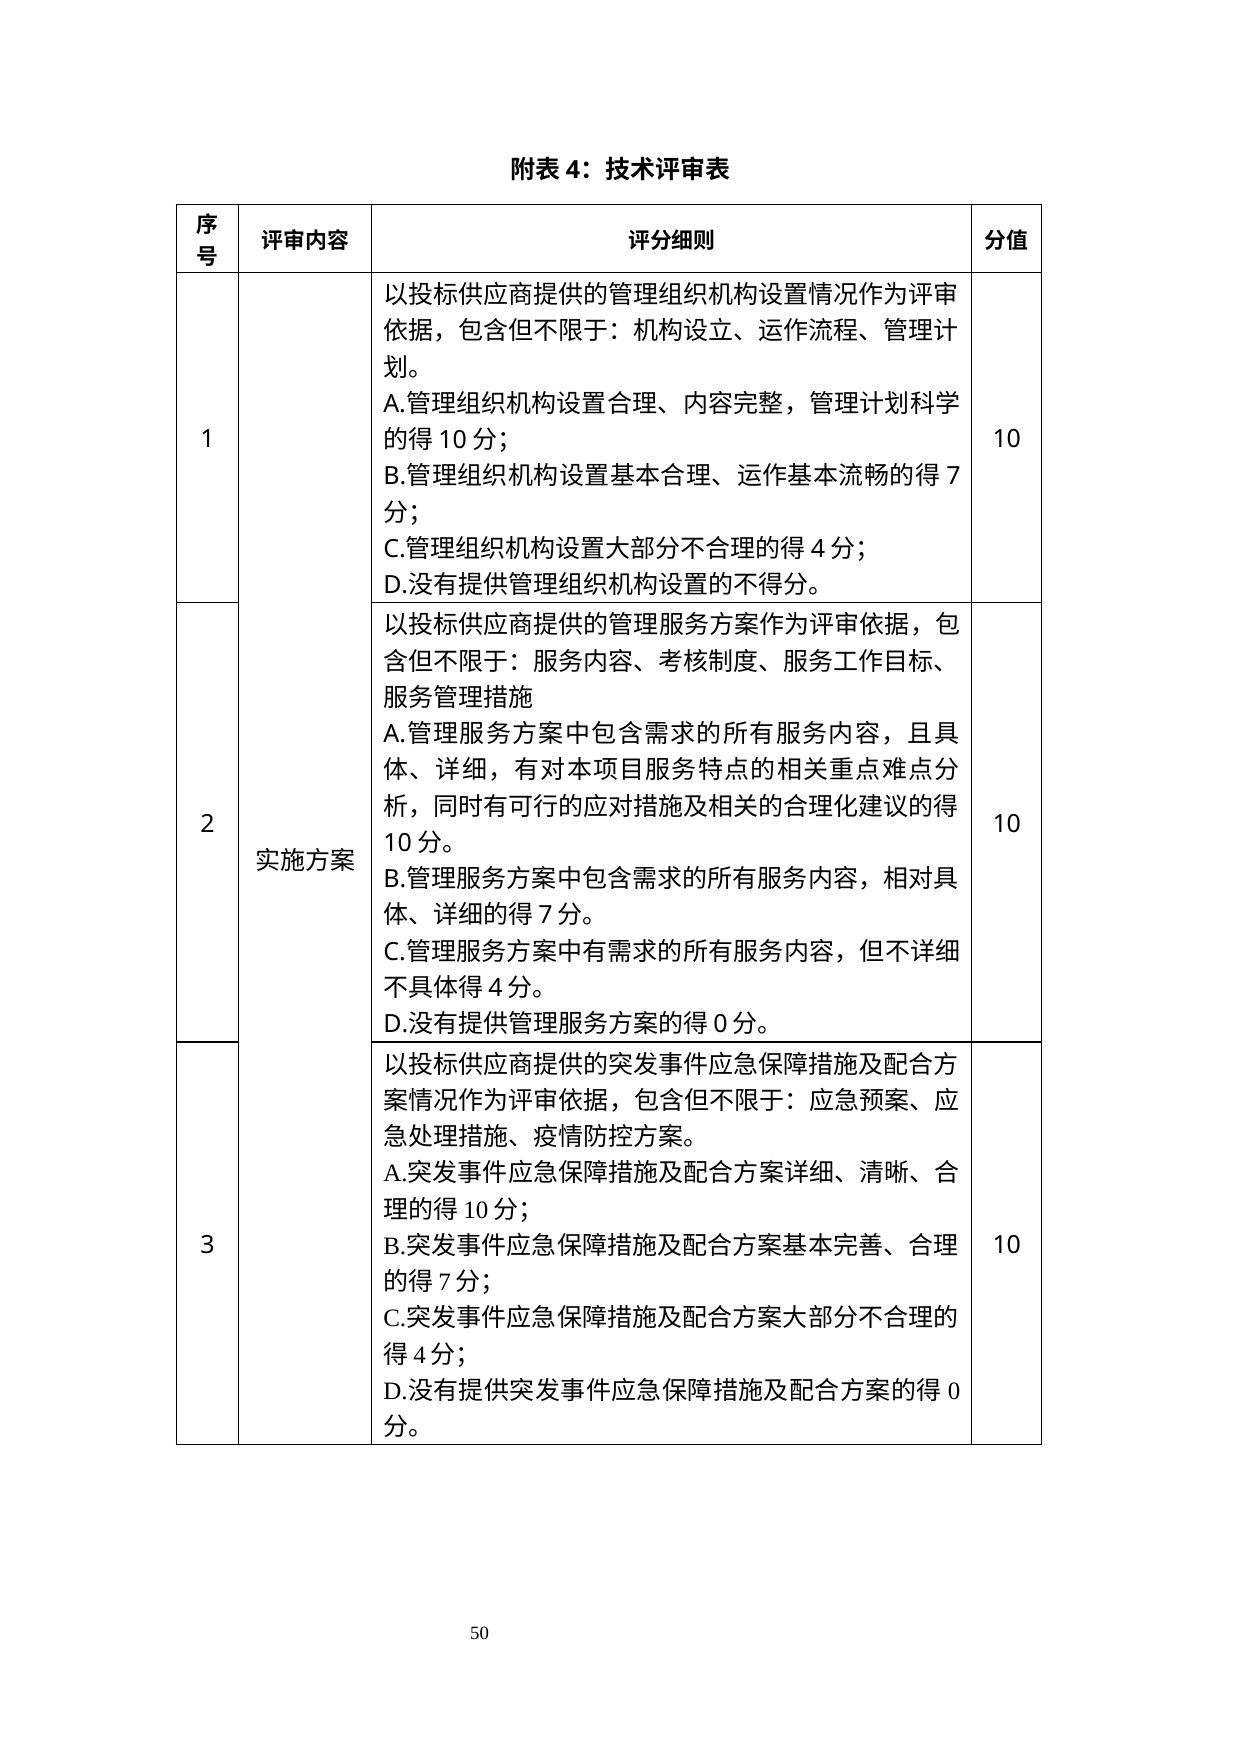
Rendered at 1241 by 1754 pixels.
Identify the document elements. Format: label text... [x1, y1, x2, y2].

table_cell 10 [972, 603, 1041, 1041]
table_cell 以投标供应商提供的管理服务方案作为评审依据，包含但不限于：服务内容、考核制度、服务工作目标、服务管理措施 A.管理服务方案中包含需求的所有服务内容，且具体、详细，有对本项目服务特点的相关重点难点分析，同时有可行的应对措施及相关的合理化建议的得10分。 B.管理服务方案中包含需求的所有服务内容，相对具体、详细的得7分。 C.管理服务方案中有需求的所有服务内容，但不详细不具体得4分。 D.没有提供管理服务方案的得0分。 [372, 603, 971, 1041]
table_cell 以投标供应商提供的突发事件应急保障措施及配合方案情况作为评审依据，包含但不限于：应急预案、应急处理措施、疫情防控方案。 A.突发事件应急保障措施及配合方案详细、清晰、合理的得10分； B.突发事件应急保障措施及配合方案基本完善、合理的得7分； C.突发事件应急保障措施及配合方案大部分不合理的得4分； D.没有提供突发事件应急保障措施及配合方案的得0分。 [372, 1043, 971, 1444]
table_cell 以投标供应商提供的管理组织机构设置情况作为评审依据，包含但不限于：机构设立、运作流程、管理计划。 A.管理组织机构设置合理、内容完整，管理计划科学的得10分； B.管理组织机构设置基本合理、运作基本流畅的得7分； C.管理组织机构设置大部分不合理的得4分； D.没有提供管理组织机构设置的不得分。 [372, 273, 971, 602]
table_cell 2 [177, 603, 238, 1041]
table_header 评审内容 [239, 205, 371, 272]
table_cell 3 [177, 1043, 238, 1444]
table_cell 10 [972, 273, 1041, 602]
table_header 评分细则 [372, 205, 971, 272]
table_cell 1 [177, 273, 238, 602]
text 附表4：技术评审表 [187, 150, 1053, 186]
table_cell 实施方案 [239, 273, 371, 1444]
table_header 序号 [177, 205, 238, 272]
table_cell 10 [972, 1043, 1041, 1444]
table_header 分值 [972, 205, 1041, 272]
